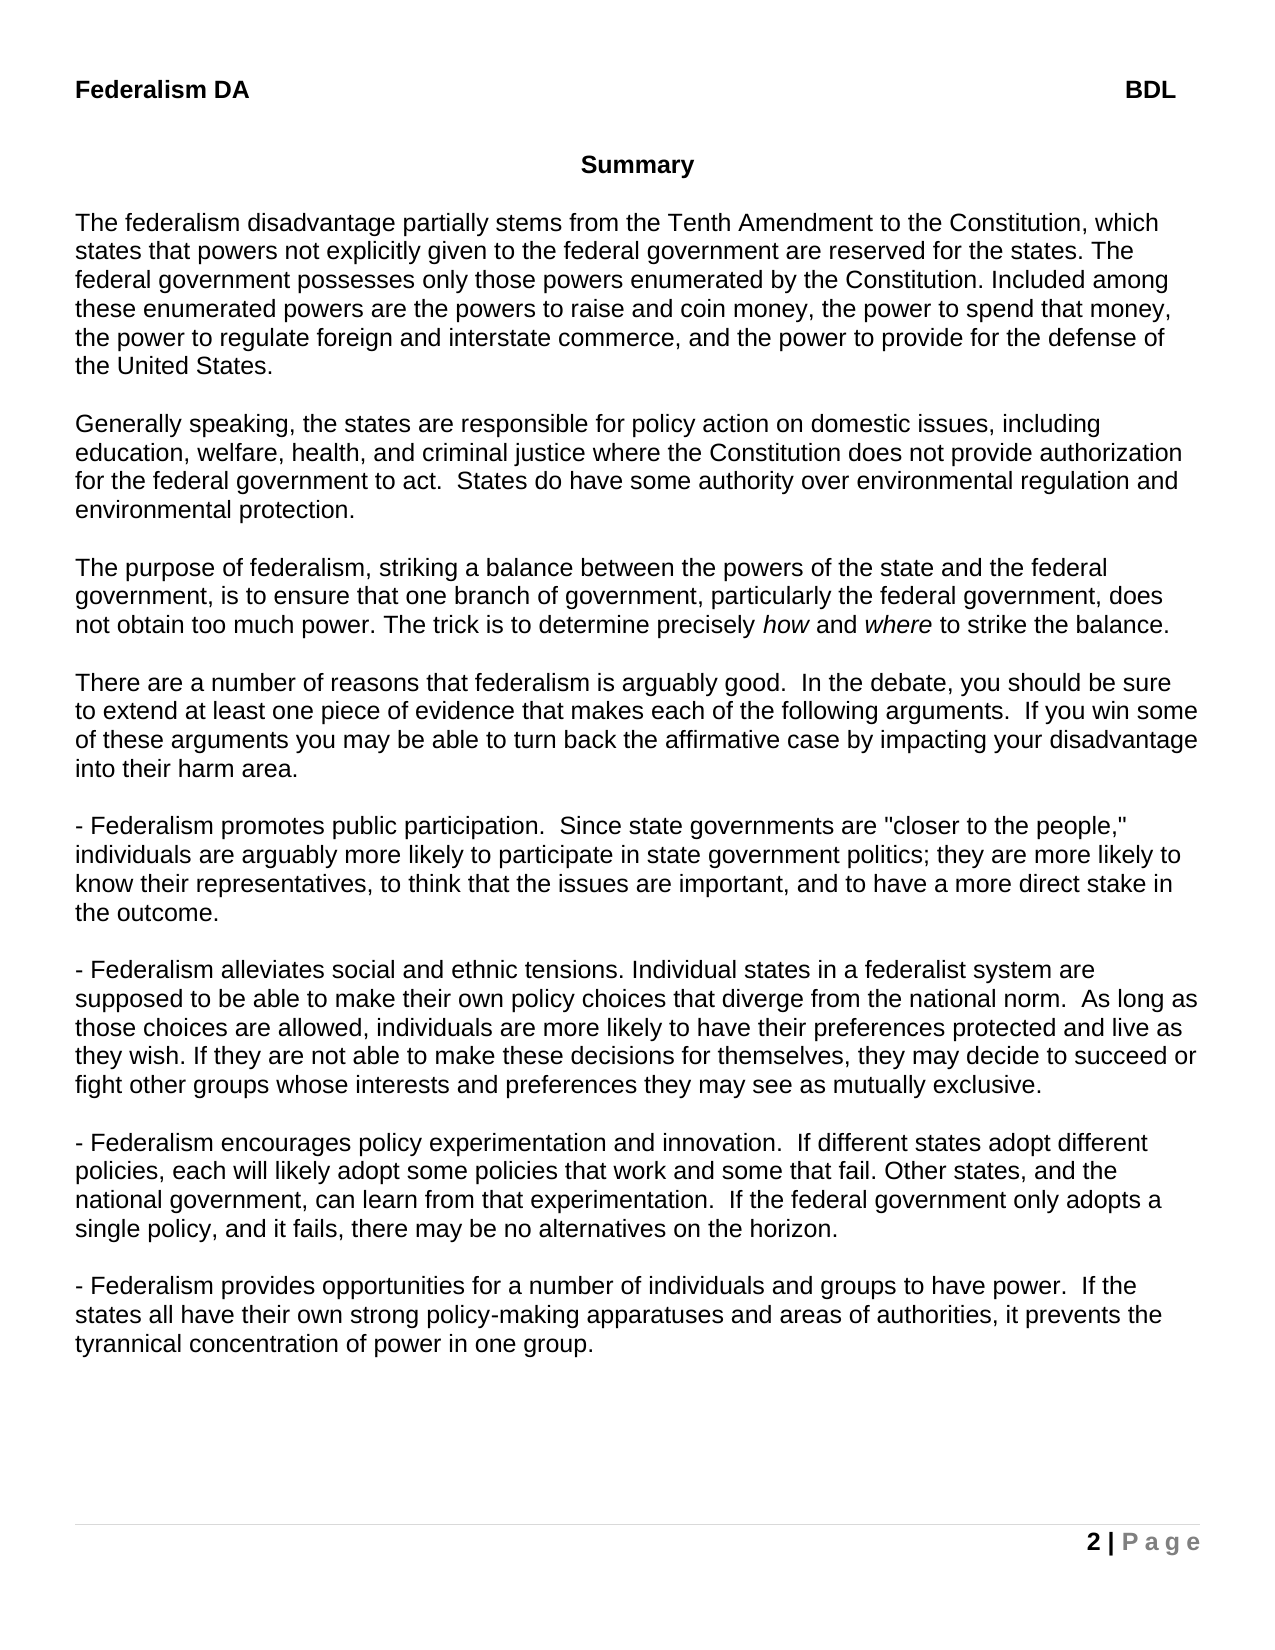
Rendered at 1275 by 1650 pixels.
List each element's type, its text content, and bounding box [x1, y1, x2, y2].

subtitle Summary [75, 150, 1200, 179]
text - Federalism promotes public participation. Since state governments are "closer to the people," individuals are arguably more likely to participate in state government politics; they are more likely to know their representatives, to think that the issues are important, and to have a more direct stake in the outcome. [75, 811, 1200, 926]
text - Federalism alleviates social and ethnic tensions. Individual states in a federalist system are supposed to be able to make their own policy choices that diverge from the national norm. As long as those choices are allowed, individuals are more likely to have their preferences protected and live as they wish. If they are not able to make these decisions for themselves, they may decide to succeed or fight other groups whose interests and preferences they may see as mutually exclusive. [75, 955, 1200, 1099]
text There are a number of reasons that federalism is arguably good. In the debate, you should be sure to extend at least one piece of evidence that makes each of the following arguments. If you win some of these arguments you may be able to turn back the affirmative case by impacting your disadvantage into their harm area. [75, 667, 1200, 782]
text Generally speaking, the states are responsible for policy action on domestic issues, including education, welfare, health, and criminal justice where the Constitution does not provide authorization for the federal government to act. States do have some authority over environmental regulation and environmental protection. [75, 409, 1200, 524]
text The federalism disadvantage partially stems from the Tenth Amendment to the Constitution, which states that powers not explicitly given to the federal government are reserved for the states. The federal government possesses only those powers enumerated by the Constitution. Included among these enumerated powers are the powers to raise and coin money, the power to spend that money, the power to regulate foreign and interstate commerce, and the power to provide for the defense of the United States. [75, 207, 1200, 380]
text - Federalism encourages policy experimentation and innovation. If different states adopt different policies, each will likely adopt some policies that work and some that fail. Other states, and the national government, can learn from that experimentation. If the federal government only adopts a single policy, and it fails, there may be no alternatives on the horizon. [75, 1127, 1200, 1242]
text The purpose of federalism, striking a balance between the powers of the state and the federal government, is to ensure that one branch of government, particularly the federal government, does not obtain too much power. The trick is to determine precisely how and where to strike the balance. [75, 552, 1200, 639]
text - Federalism provides opportunities for a number of individuals and groups to have power. If the states all have their own strong policy-making apparatuses and areas of authorities, it prevents the tyrannical concentration of power in one group. [75, 1271, 1200, 1357]
